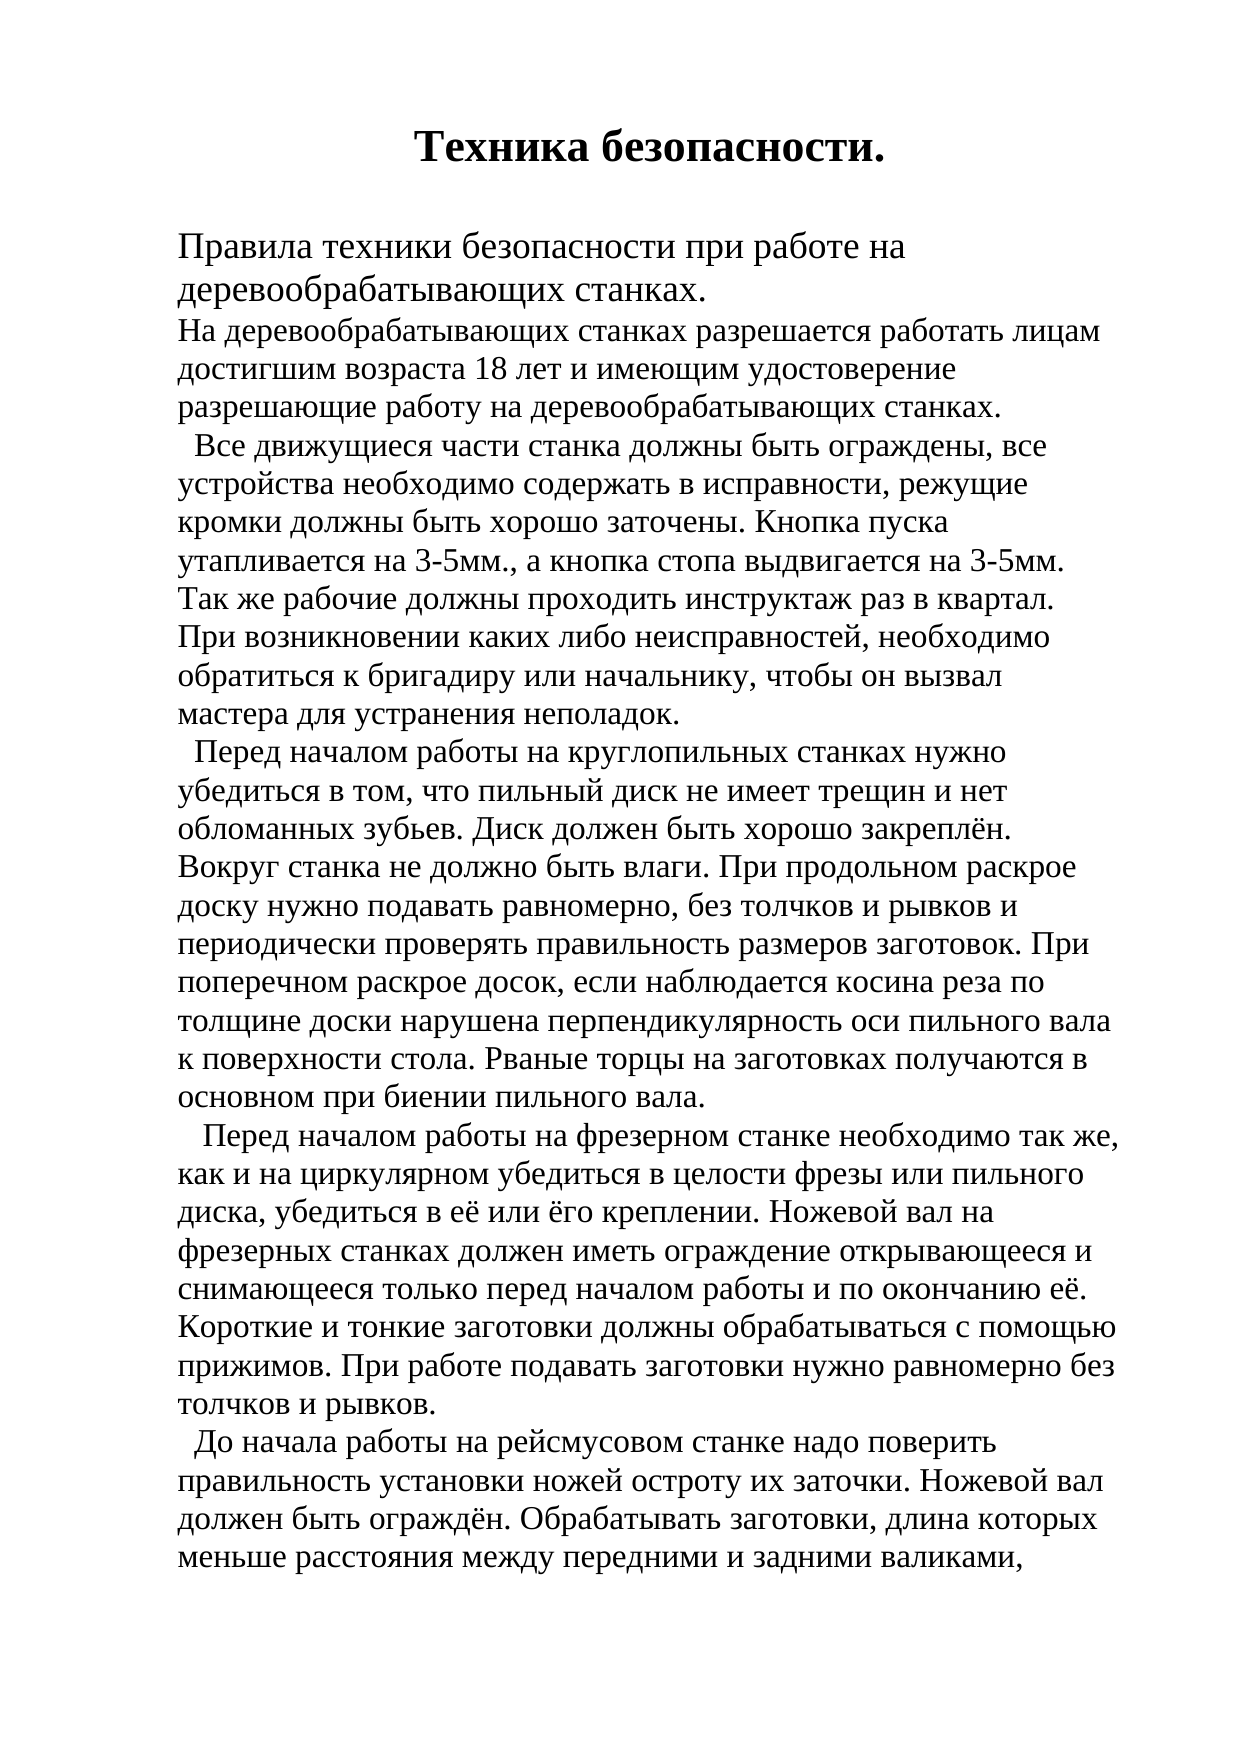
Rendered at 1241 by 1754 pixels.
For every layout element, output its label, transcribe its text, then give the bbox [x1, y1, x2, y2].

text Перед началом работы на фрезерном станке необходимо так же, как и на циркулярном убедиться в целости фрезы или пильного диска, убедиться в её или ёго креплении. Ножевой вал на фрезерных станках должен иметь ограждение открывающееся и снимающееся только перед началом работы и по окончанию её. Короткие и тонкие заготовки должны обрабатываться с помощью прижимов. При работе подавать заготовки нужно равномерно без толчков и рывков. [177, 1115, 1122, 1421]
text Перед началом работы на круглопильных станках нужно убедиться в том, что пильный диск не имеет трещин и нет обломанных зубьев. Диск должен быть хорошо закреплён. Вокруг станка не должно быть влаги. При продольном раскрое доску нужно подавать равномерно, без толчков и рывков и периодически проверять правильность размеров заготовок. При поперечном раскрое досок, если наблюдается косина реза по толщине доски нарушена перпендикулярность оси пильного вала к поверхности стола. Рваные торцы на заготовках получаются в основном при биении пильного вала. [177, 731, 1122, 1115]
text Техника безопасности. [177, 118, 1122, 171]
text Все движущиеся части станка должны быть ограждены, все устройства необходимо содержать в исправности, режущие кромки должны быть хорошо заточены. Кнопка пуска утапливается на 3-5мм., а кнопка стопа выдвигается на 3-5мм. Так же рабочие должны проходить инструктаж раз в квартал. При возникновении каких либо неисправностей, необходимо обратиться к бригадиру или начальнику, чтобы он вызвал мастера для устранения неполадок. [177, 425, 1122, 731]
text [177, 1421, 1122, 1575]
text Правила техники безопасности при работе на деревообрабатывающих станках. [177, 223, 1122, 310]
text На деревообрабатывающих станках разрешается работать лицам достигшим возраста 18 лет и имеющим удостоверение разрешающие работу на деревообрабатывающих станках. [177, 310, 1122, 425]
